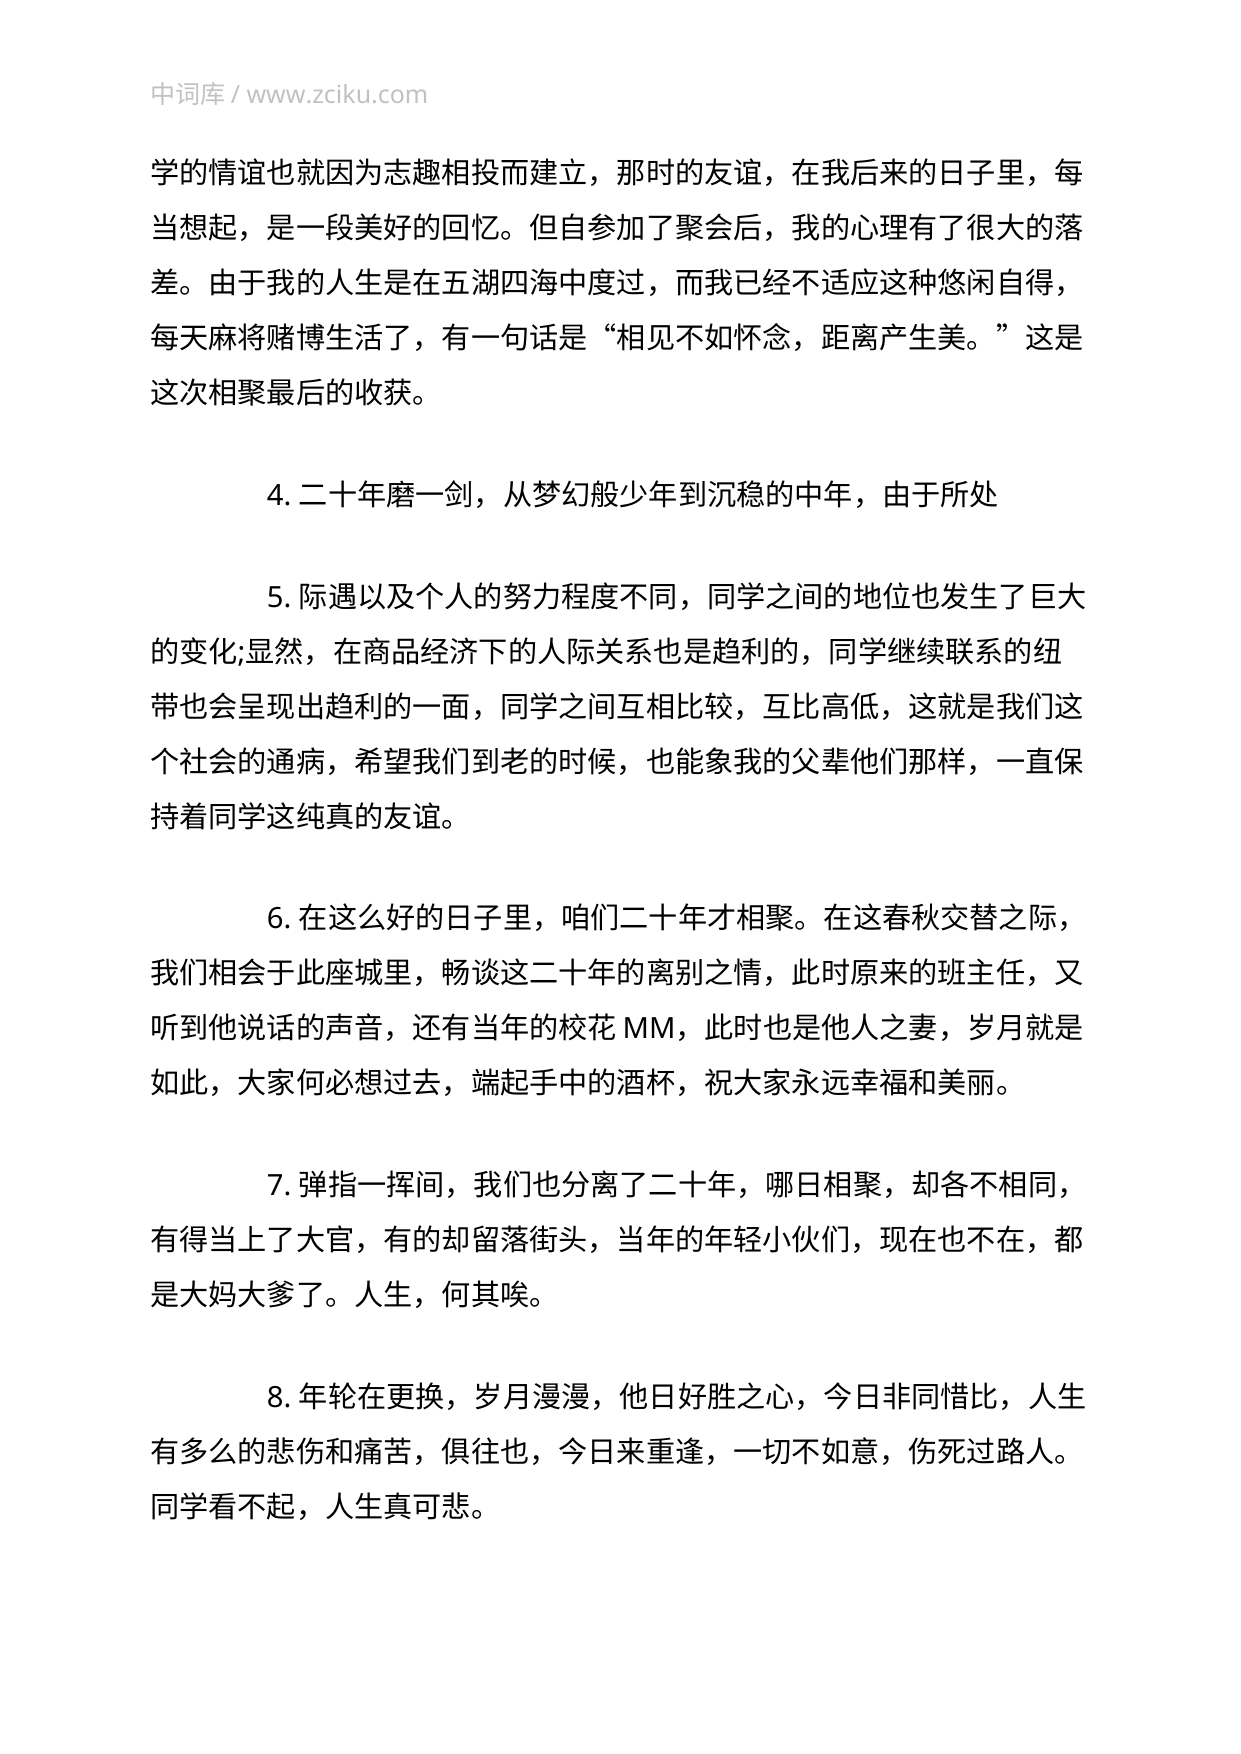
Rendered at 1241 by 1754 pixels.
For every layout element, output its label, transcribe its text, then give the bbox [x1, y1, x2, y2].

text 8. 年轮在更换，岁月漫漫，他日好胜之心，今日非同惜比，人生有多么的悲伤和痛苦，俱往也，今日来重逢，一切不如意，伤死过路人。同学看不起，人生真可悲。 [150, 1373, 1090, 1525]
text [150, 150, 1090, 412]
text 6. 在这么好的日子里，咱们二十年才相聚。在这春秋交替之际，我们相会于此座城里，畅谈这二十年的离别之情，此时原来的班主任，又听到他说话的声音，还有当年的校花MM，此时也是他人之妻，岁月就是如此，大家何必想过去，端起手中的酒杯，祝大家永远幸福和美丽。 [150, 895, 1090, 1102]
text 5. 际遇以及个人的努力程度不同，同学之间的地位也发生了巨大的变化;显然，在商品经济下的人际关系也是趋利的，同学继续联系的纽带也会呈现出趋利的一面，同学之间互相比较，互比高低，这就是我们这个社会的通病，希望我们到老的时候，也能象我的父辈他们那样，一直保持着同学这纯真的友谊。 [150, 573, 1090, 835]
text 7. 弹指一挥间，我们也分离了二十年，哪日相聚，却各不相同，有得当上了大官，有的却留落街头，当年的年轻小伙们，现在也不在，都是大妈大爹了。人生，何其唉。 [150, 1162, 1090, 1314]
text 4. 二十年磨一剑，从梦幻般少年到沉稳的中年，由于所处 [150, 471, 1090, 514]
